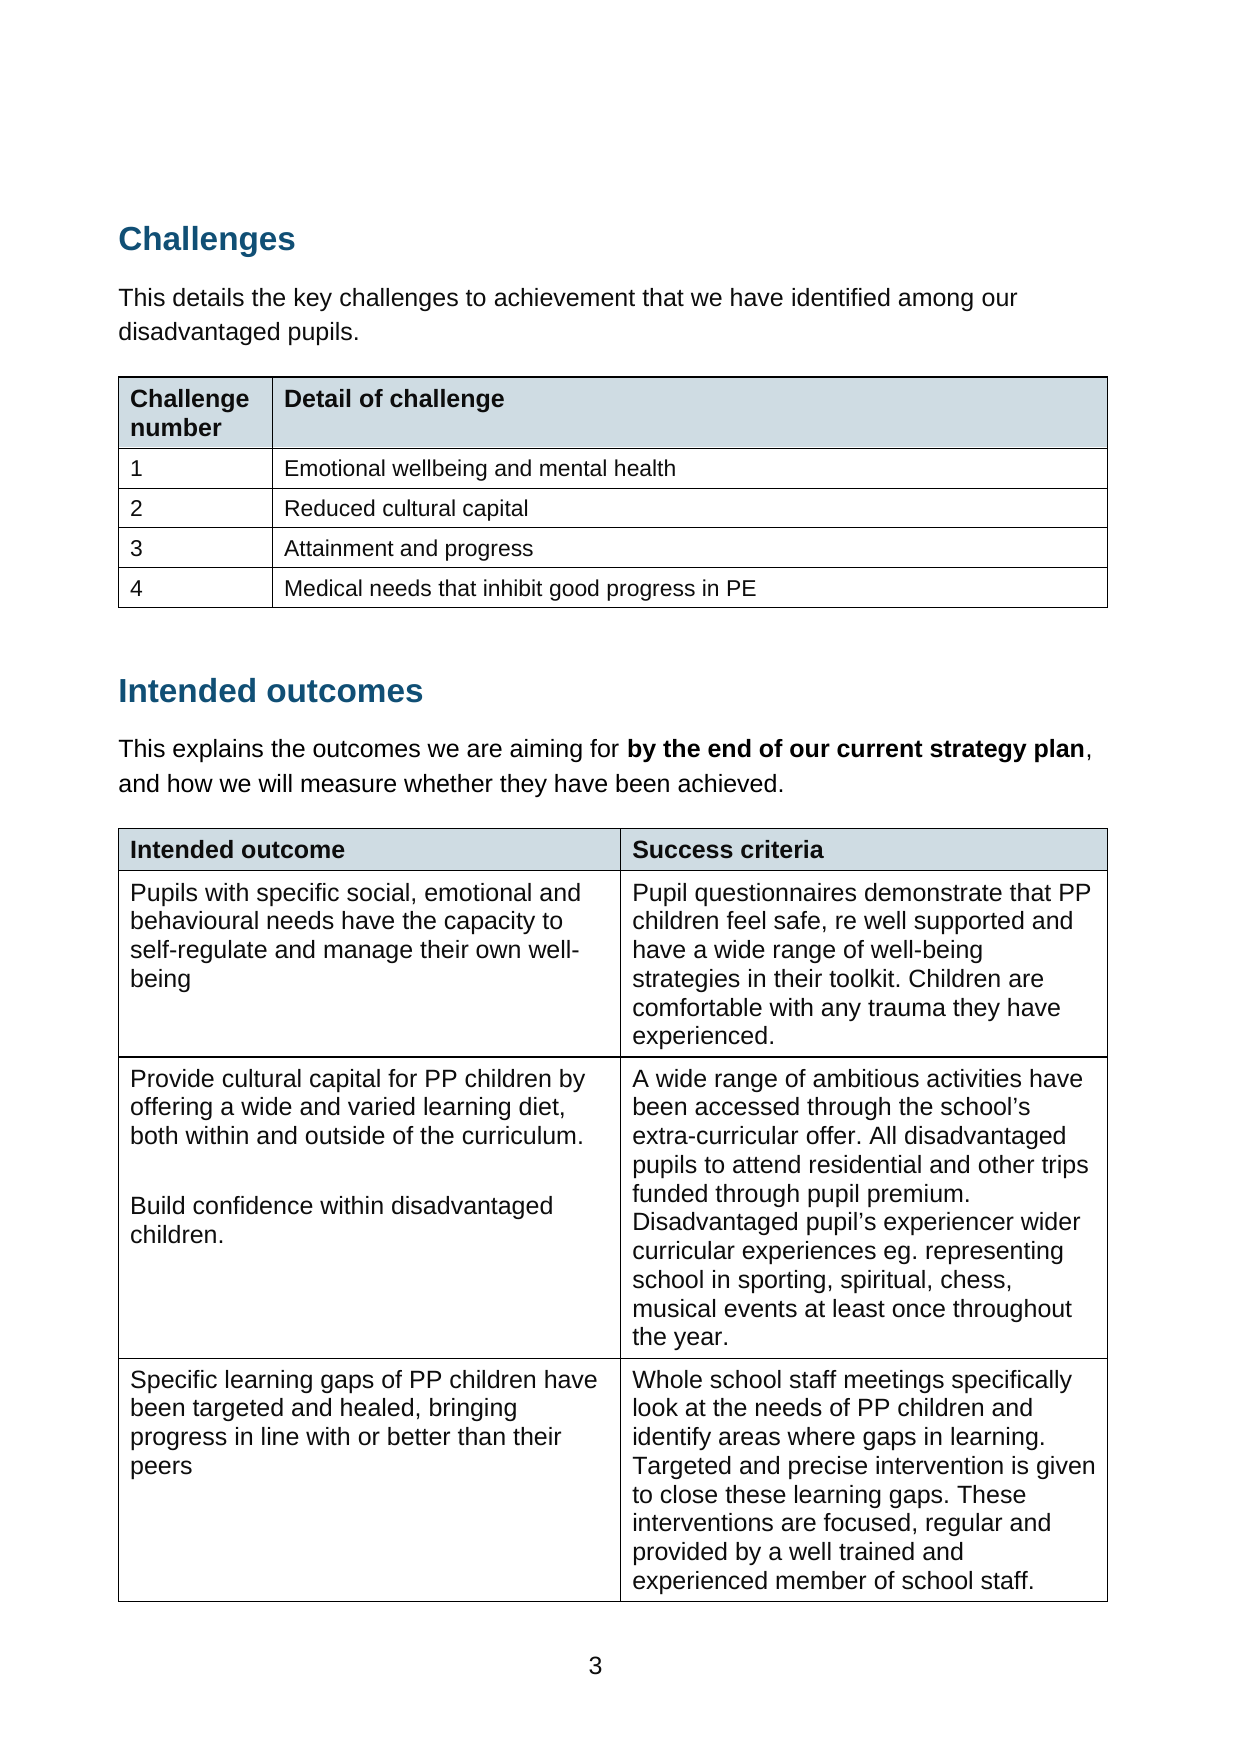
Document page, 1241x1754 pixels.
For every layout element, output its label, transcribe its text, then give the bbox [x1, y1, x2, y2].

subtitle Challenges [118, 219, 1107, 257]
table_cell Provide cultural capital for PP children by offering a wide and varied learning diet, both within and outside of the curriculum. Build confidence within disadvantaged children. [119, 1058, 620, 1357]
subtitle Intended outcomes [118, 671, 1107, 709]
table_cell Emotional wellbeing and mental health [273, 449, 1107, 487]
table_cell 1 [119, 449, 272, 487]
table_cell 2 [119, 489, 272, 527]
table_cell Pupil questionnaires demonstrate that PP children feel safe, re well supported and have a wide range of well-being strategies in their toolkit. Children are comfortable with any trauma they have experienced. [621, 871, 1107, 1056]
table_header Challenge number [119, 378, 272, 447]
table_cell 3 [119, 528, 272, 567]
text This details the key challenges to achievement that we have identified among our disadvantaged pupils. [118, 282, 1107, 346]
table_cell Attainment and progress [273, 528, 1107, 567]
table_cell Pupils with specific social, emotional and behavioural needs have the capacity to self-regulate and manage their own well-being [119, 871, 620, 1056]
table_header Detail of challenge [273, 378, 1107, 447]
table_cell Whole school staff meetings specifically look at the needs of PP children and identify areas where gaps in learning. Targeted and precise intervention is given to close these learning gaps. These interventions are focused, regular and provided by a well trained and experienced member of school staff. [621, 1359, 1107, 1601]
table_cell Specific learning gaps of PP children have been targeted and healed, bringing progress in line with or better than their peers [119, 1359, 620, 1601]
table_cell Medical needs that inhibit good progress in PE [273, 568, 1107, 607]
table_cell A wide range of ambitious activities have been accessed through the school’s extra-curricular offer. All disadvantaged pupils to attend residential and other trips funded through pupil premium. Disadvantaged pupil’s experiencer wider curricular experiences eg. representing school in sporting, spiritual, chess, musical events at least once throughout the year. [621, 1058, 1107, 1357]
table_header Intended outcome [119, 829, 620, 870]
table_header Success criteria [621, 829, 1107, 870]
text This explains the outcomes we are aiming for by the end of our current strategy plan, and how we will measure whether they have been achieved. [118, 734, 1107, 797]
table_cell 4 [119, 568, 272, 607]
table_cell Reduced cultural capital [273, 489, 1107, 527]
